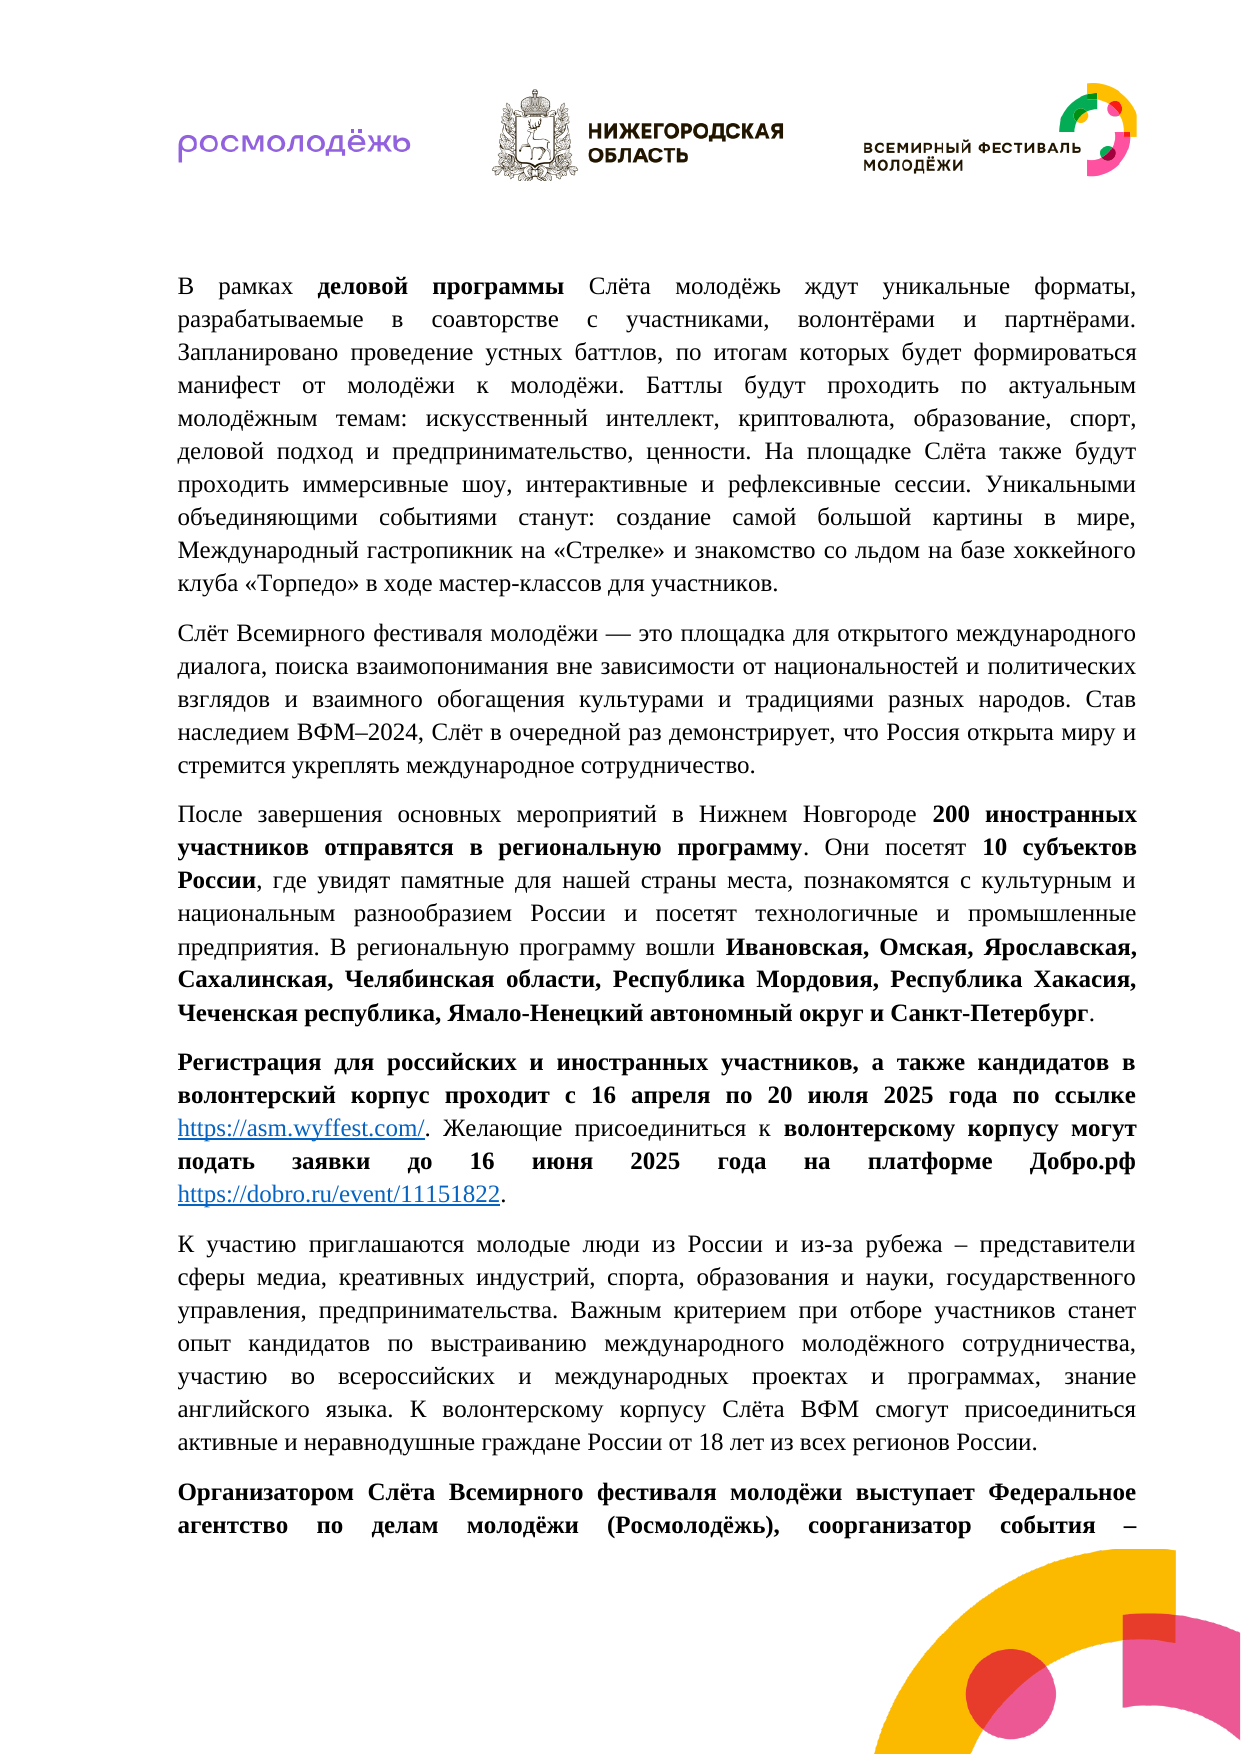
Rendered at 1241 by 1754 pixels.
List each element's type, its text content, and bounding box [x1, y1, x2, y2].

text Слёт Всемирного фестиваля молодёжи — это площадка для открытого международного диалога, поиска взаимопонимания вне зависимости от национальностей и политических взглядов и взаимного обогащения культурами и традициями разных народов. Став наследием ВФМ–2024, Слёт в очередной раз демонстрирует, что Россия открыта миру и стремится укреплять международное сотрудничество. [177, 618, 1137, 778]
picture [869, 1549, 1241, 1754]
text Регистрация для российских и иностранных участников, а также кандидатов в волонтерский корпус проходит с 16 апреля по 20 июля 2025 года по ссылке https://asm.wyffest.com/. Желающие присоединиться к волонтерскому корпусу могут подать заявки до 16 июня 2025 года на платформе Добро.рф https://dobro.ru/event/11151822. [177, 1047, 1137, 1208]
text В рамках деловой программы Слёта молодёжь ждут уникальные форматы, разрабатываемые в соавторстве с участниками, волонтёрами и партнёрами. Запланировано проведение устных баттлов, по итогам которых будет формироваться манифест от молодёжи к молодёжи. Баттлы будут проходить по актуальным молодёжным темам: искусственный интеллект, криптовалюта, образование, спорт, деловой подход и предпринимательство, ценности. На площадке Слёта также будут проходить иммерсивные шоу, интерактивные и рефлексивные сессии. Уникальными объединяющими событиями станут: создание самой большой картины в мире, Международный гастропикник на «Стрелке» и знакомство со льдом на базе хоккейного клуба «Торпедо» в ходе мастер-классов для участников. [177, 271, 1137, 597]
text К участию приглашаются молодые люди из России и из-за рубежа – представители сферы медиа, креативных индустрий, спорта, образования и науки, государственного управления, предпринимательства. Важным критерием при отборе участников станет опыт кандидатов по выстраиванию международного молодёжного сотрудничества, участию во всероссийских и международных проектах и программах, знание английского языка. К волонтерскому корпусу Слёта ВФМ смогут присоединиться активные и неравнодушные граждане России от 18 лет из всех регионов России. [177, 1229, 1137, 1456]
text После завершения основных мероприятий в Нижнем Новгороде 200 иностранных участников отправятся в региональную программу. Они посетят 10 субъектов России, где увидят памятные для нашей страны места, познакомятся с культурным и национальным разнообразием России и посетят технологичные и промышленные предприятия. В региональную программу вошли Ивановская, Омская, Ярославская, Сахалинская, Челябинская области, Республика Мордовия, Республика Хакасия, Чеченская республика, Ямало-Ненецкий автономный округ и Санкт-Петербург. [177, 799, 1137, 1026]
